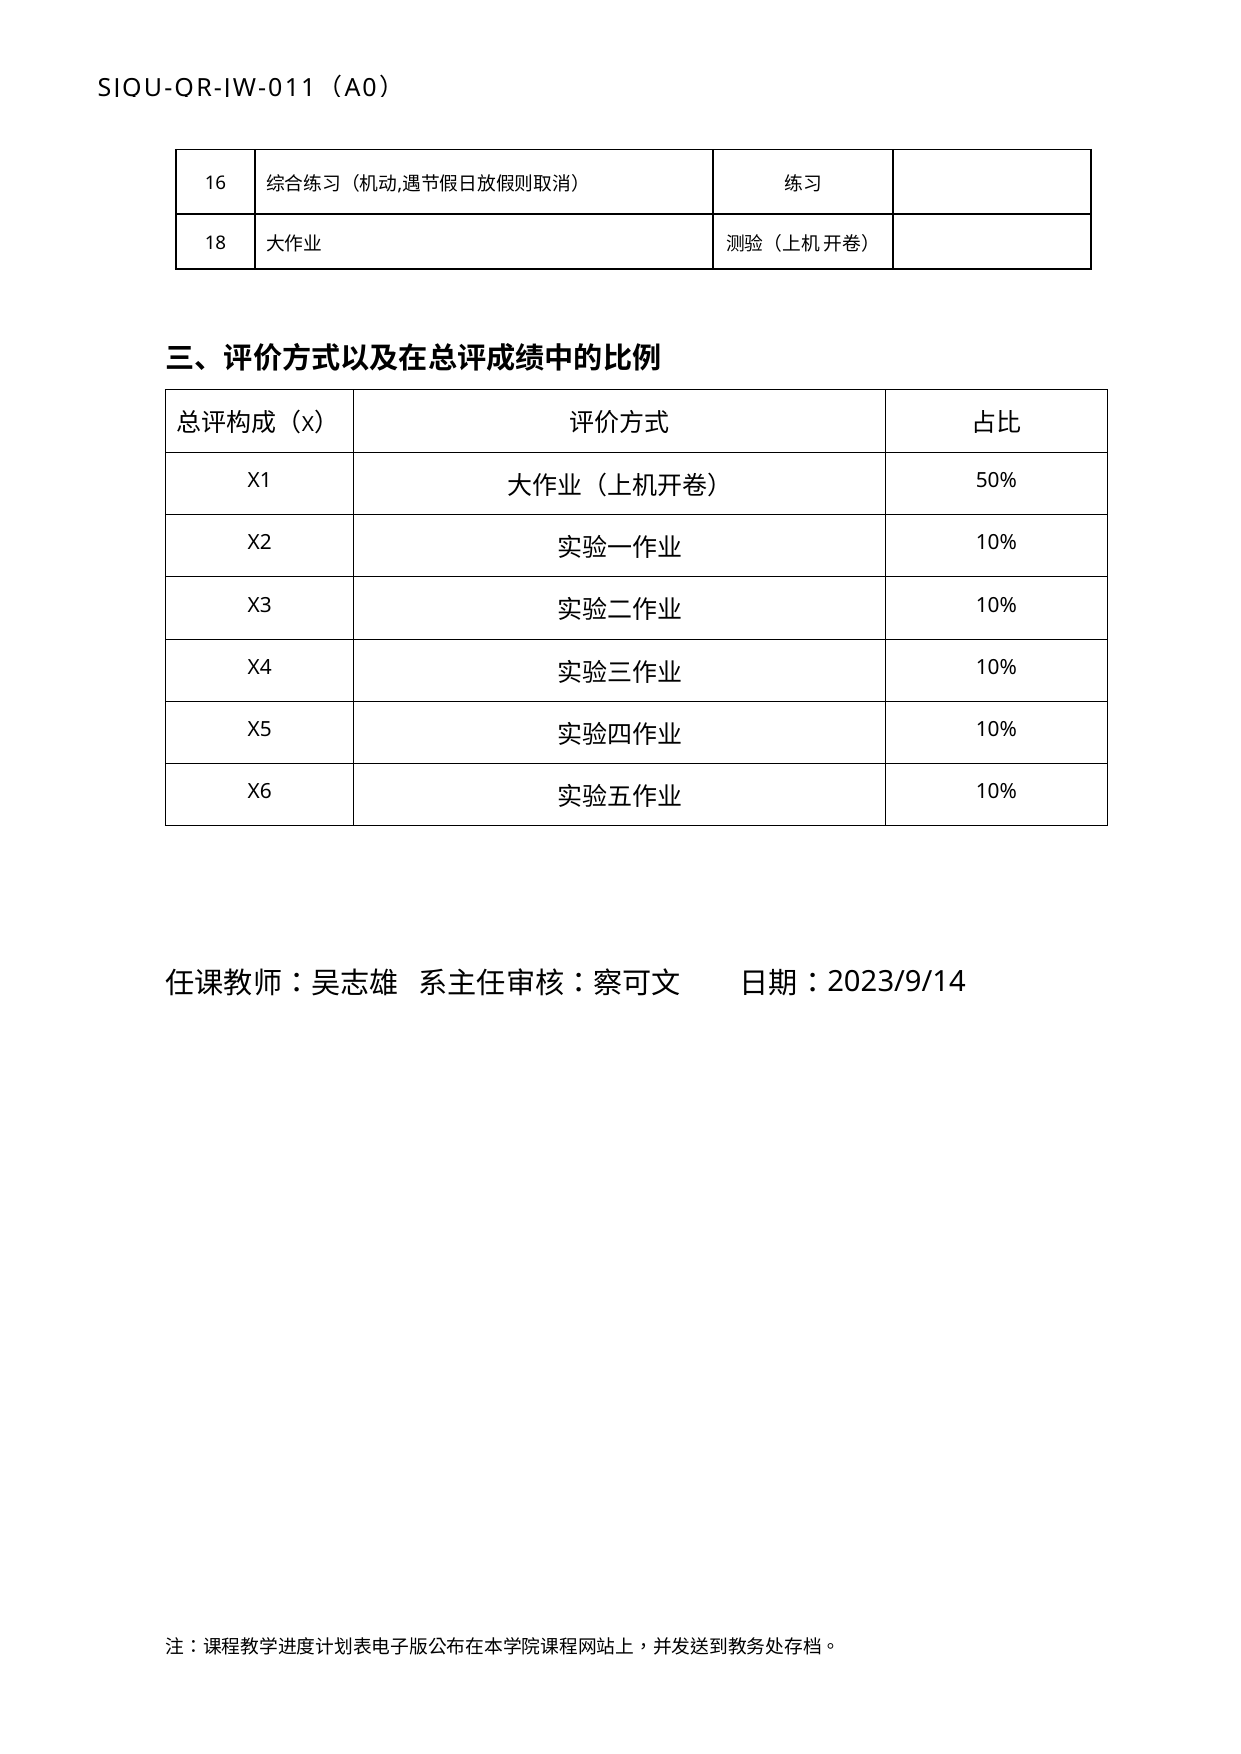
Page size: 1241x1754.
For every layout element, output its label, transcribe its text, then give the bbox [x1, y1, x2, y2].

table_cell 16 [177, 150, 254, 213]
table_cell X1 [166, 453, 353, 514]
table_cell 大作业 [256, 215, 712, 268]
table_cell 18 [177, 215, 254, 268]
table_cell 大作业（上机开卷） [354, 453, 885, 514]
table_cell 10% [886, 640, 1107, 701]
table_cell 10% [886, 515, 1107, 576]
table_cell X3 [166, 577, 353, 638]
table_cell 10% [886, 764, 1107, 825]
table_header 评价方式 [354, 390, 885, 452]
table_cell 50% [886, 453, 1107, 514]
table_cell 实验四作业 [354, 702, 885, 763]
table_cell X4 [166, 640, 353, 701]
table_cell 测验（上机 开卷） [714, 215, 892, 268]
table_header 总评构成（X） [166, 390, 353, 452]
table_cell 练习 [714, 150, 892, 213]
table_cell X6 [166, 764, 353, 825]
table_cell 综合练习（机动,遇节假日放假则取消） [256, 150, 712, 213]
table_cell 实验一作业 [354, 515, 885, 576]
table_cell 实验三作业 [354, 640, 885, 701]
table_cell 实验二作业 [354, 577, 885, 638]
table_cell 10% [886, 702, 1107, 763]
table_cell [894, 215, 1090, 268]
table_cell X2 [166, 515, 353, 576]
table_cell X5 [166, 702, 353, 763]
table_header 占比 [886, 390, 1107, 452]
text 任课教师：吴志雄 系主任审核：察可文 日期：2023/9/14 [165, 928, 1087, 1003]
table_cell [894, 150, 1090, 213]
table_cell 实验五作业 [354, 764, 885, 825]
table_cell 10% [886, 577, 1107, 638]
text 三、评价方式以及在总评成绩中的比例 [165, 334, 1087, 377]
